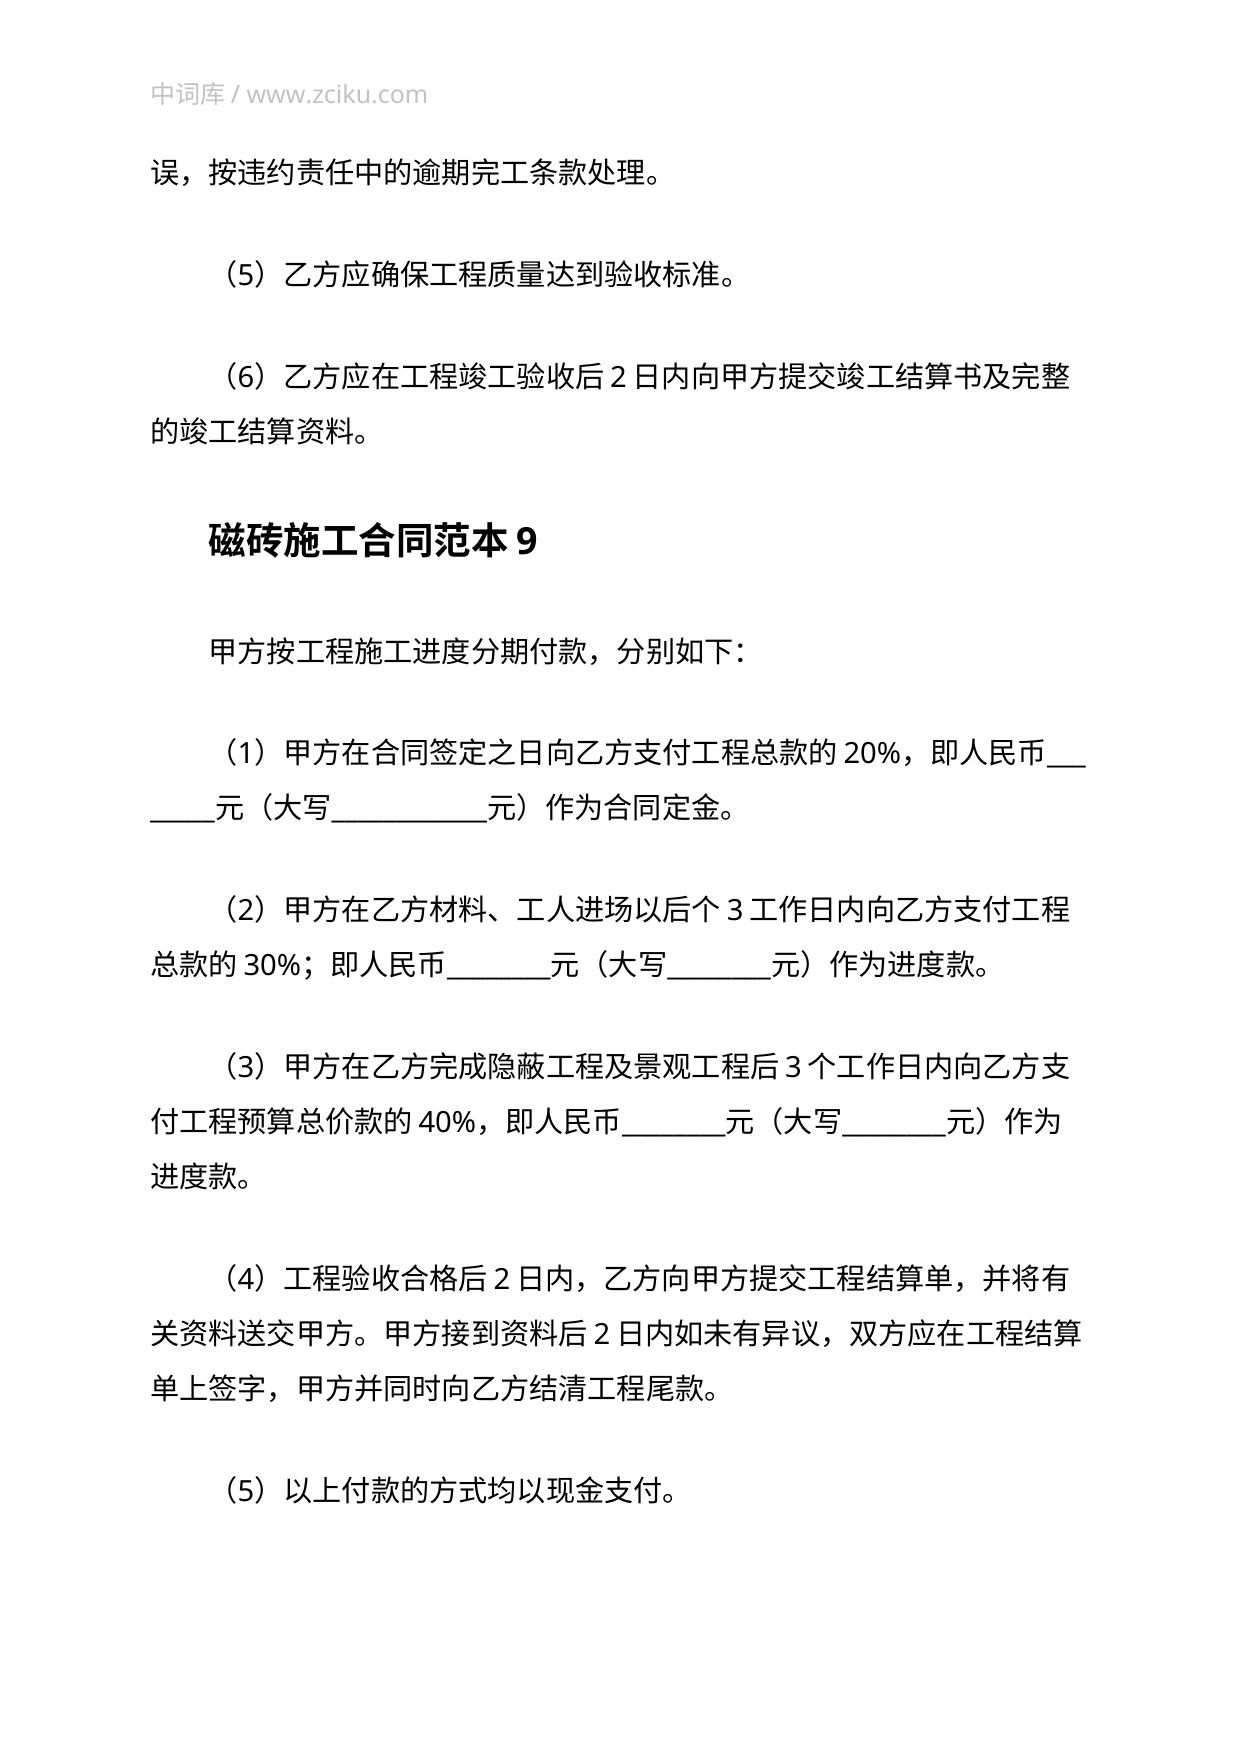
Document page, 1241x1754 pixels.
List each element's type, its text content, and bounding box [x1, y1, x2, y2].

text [150, 150, 1090, 192]
text 磁砖施工合同范本9 [150, 511, 1090, 565]
text 甲方按工程施工进度分期付款，分别如下： [150, 628, 1090, 670]
text （4）工程验收合格后2日内，乙方向甲方提交工程结算单，并将有关资料送交甲方。甲方接到资料后2日内如未有异议，双方应在工程结算单上签字，甲方并同时向乙方结清工程尾款。 [150, 1256, 1090, 1408]
text （5）乙方应确保工程质量达到验收标准。 [150, 252, 1090, 294]
text （1）甲方在合同签定之日向乙方支付工程总款的20%，即人民币________元（大写____________元）作为合同定金。 [150, 730, 1090, 827]
text （5）以上付款的方式均以现金支付。 [150, 1467, 1090, 1510]
text （2）甲方在乙方材料、工人进场以后个3工作日内向乙方支付工程总款的30%；即人民币________元（大写________元）作为进度款。 [150, 887, 1090, 984]
text （3）甲方在乙方完成隐蔽工程及景观工程后3个工作日内向乙方支付工程预算总价款的40%，即人民币________元（大写________元）作为进度款。 [150, 1044, 1090, 1196]
text （6）乙方应在工程竣工验收后2日内向甲方提交竣工结算书及完整的竣工结算资料。 [150, 354, 1090, 451]
